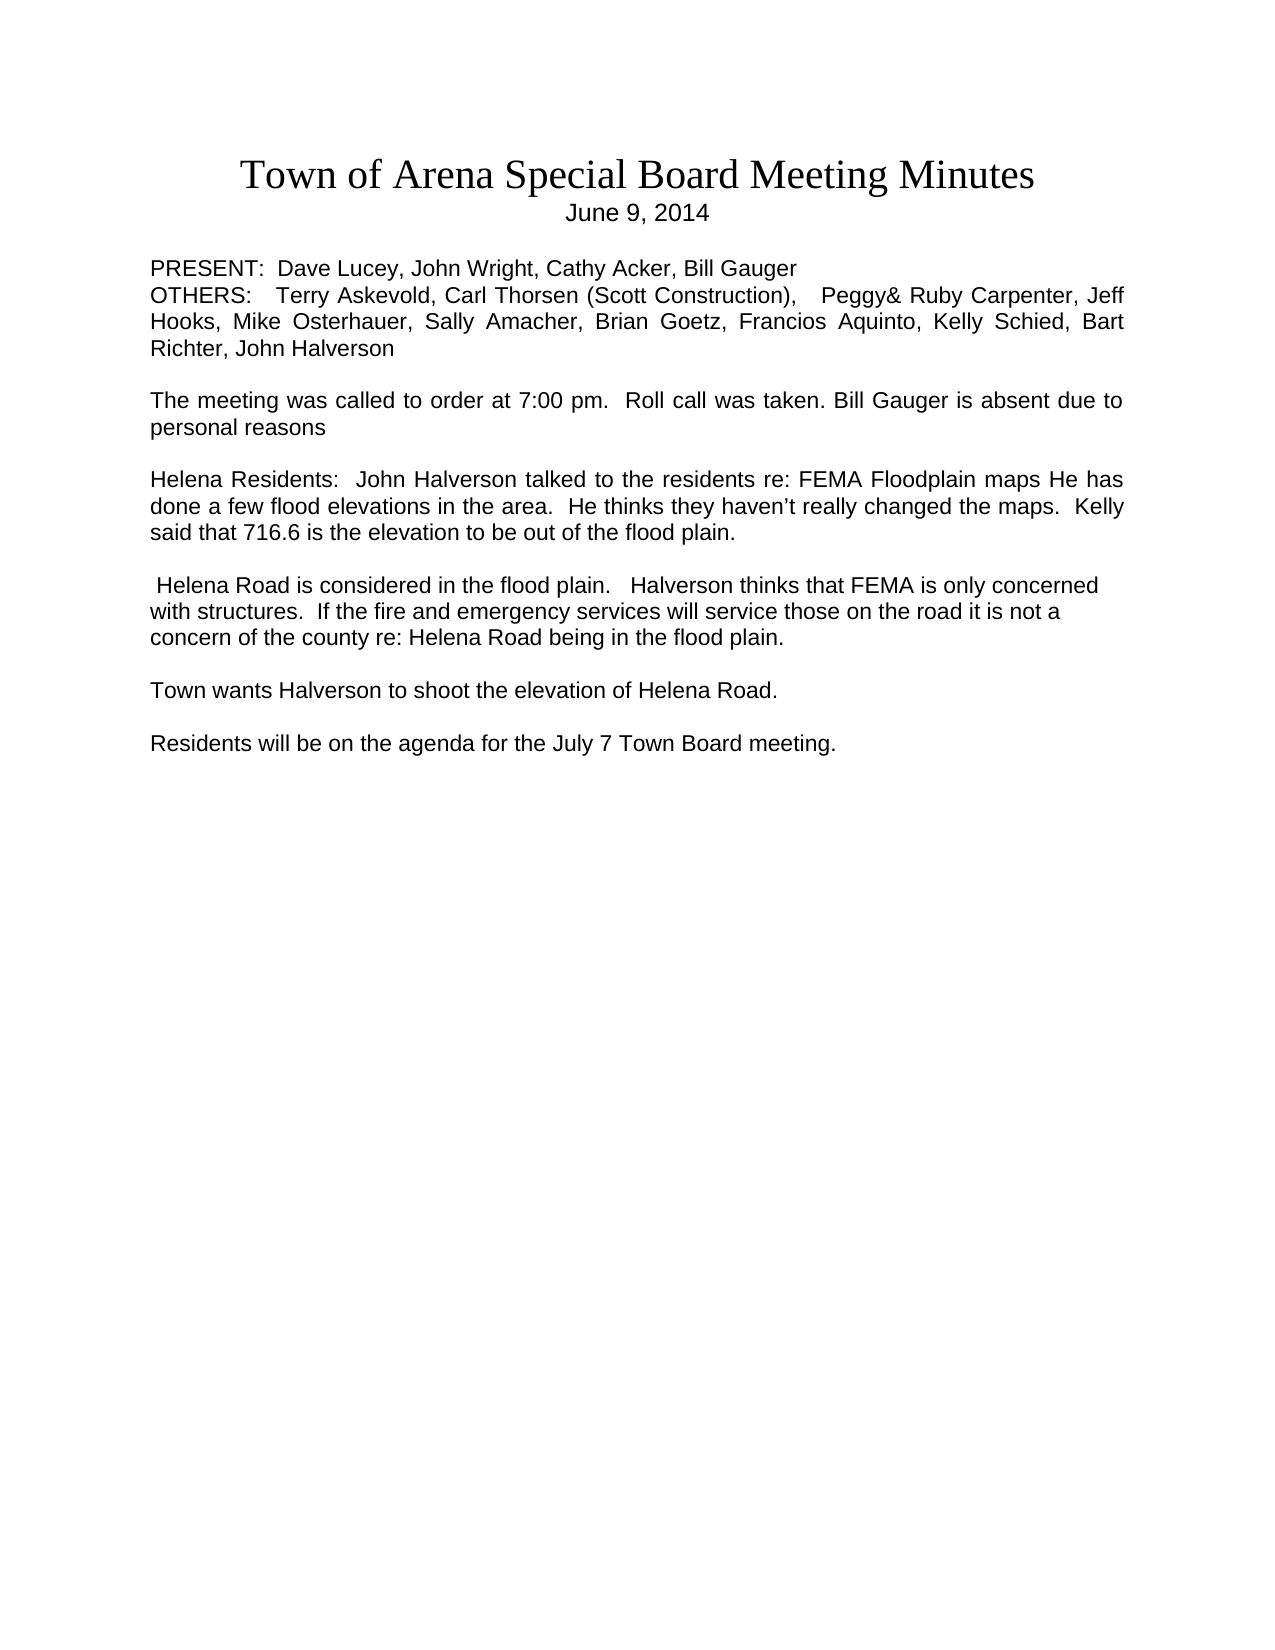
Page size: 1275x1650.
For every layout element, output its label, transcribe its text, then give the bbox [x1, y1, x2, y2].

text June 9, 2014 [150, 198, 1125, 227]
text Town of Arena Special Board Meeting Minutes [150, 150, 1125, 198]
text The meeting was called to order at 7:00 pm. Roll call was taken. Bill Gauger is absent due to personal reasons [150, 387, 1125, 440]
text Town wants Halverson to shoot the elevation of Helena Road. [150, 677, 1125, 703]
text OTHERS: Terry Askevold, Carl Thorsen (Scott Construction), Peggy& Ruby Carpenter, Jeff Hooks, Mike Osterhauer, Sally Amacher, Brian Goetz, Francios Aquinto, Kelly Schied, Bart Richter, John Halverson [150, 282, 1125, 361]
text Helena Residents: John Halverson talked to the residents re: FEMA Floodplain maps He has done a few flood elevations in the area. He thinks they haven’t really changed the maps. Kelly said that 716.6 is the elevation to be out of the flood plain. [150, 466, 1125, 545]
text Helena Road is considered in the flood plain. Halverson thinks that FEMA is only concerned with structures. If the fire and emergency services will service those on the road it is not a concern of the county re: Helena Road being in the flood plain. [150, 572, 1125, 651]
text Residents will be on the agenda for the July 7 Town Board meeting. [150, 730, 1125, 756]
text PRESENT: Dave Lucey, John Wright, Cathy Acker, Bill Gauger [150, 255, 1125, 282]
